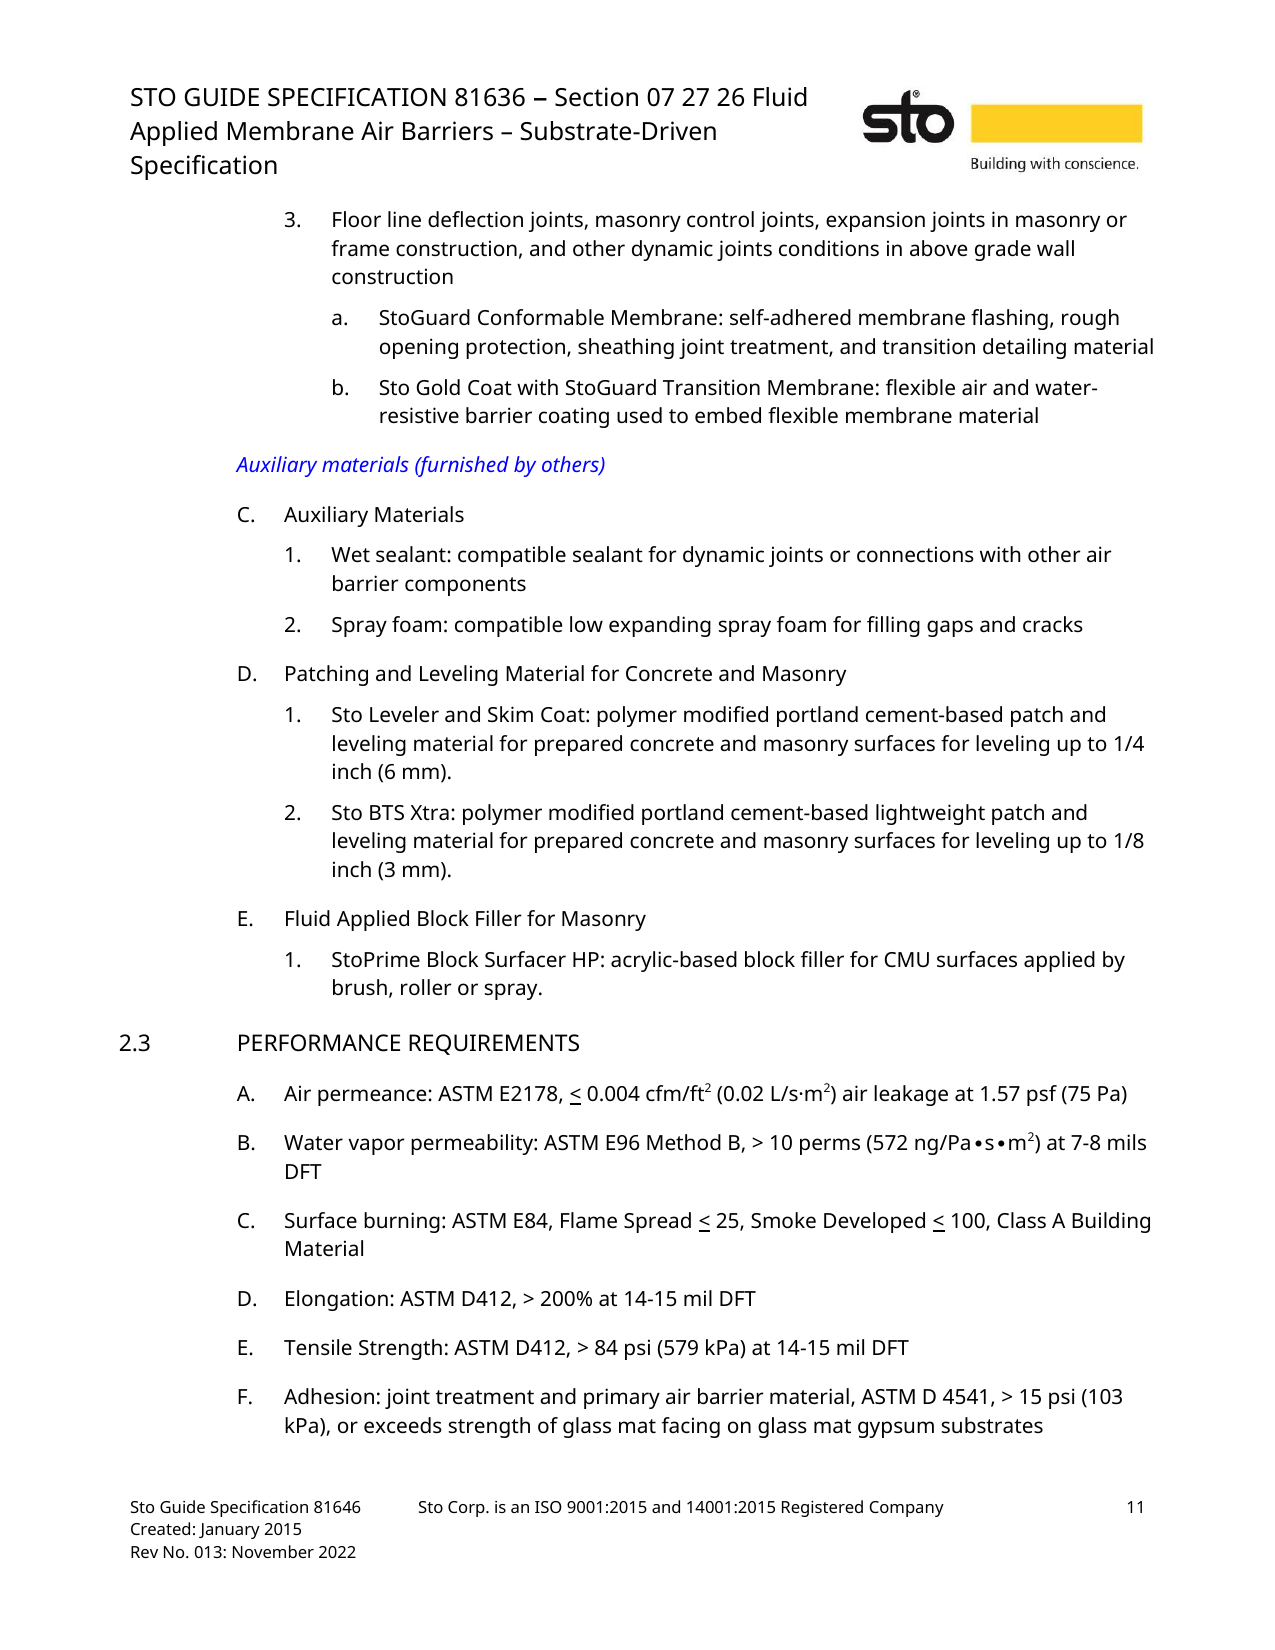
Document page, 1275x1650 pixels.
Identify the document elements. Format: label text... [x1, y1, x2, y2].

subtitle Sto Leveler and Skim Coat: polymer modified portland cement-based patch and leveling material for prepared concrete and masonry surfaces for leveling up to 1/4 inch (6 mm). [284, 700, 1156, 786]
picture [859, 86, 1146, 175]
subtitle Floor line deflection joints, masonry control joints, expansion joints in masonry or frame construction, and other dynamic joints conditions in above grade wall construction [284, 206, 1156, 291]
subtitle Fluid Applied Block Filler for Masonry [237, 904, 1156, 933]
subtitle Spray foam: compatible low expanding spray foam for filling gaps and cracks [284, 610, 1156, 638]
subtitle Adhesion: joint treatment and primary air barrier material, ASTM D 4541, > 15 psi (103 kPa), or exceeds strength of glass mat facing on glass mat gypsum substrates [237, 1382, 1156, 1439]
subtitle Water vapor permeability: ASTM E96 Method B, > 10 perms (572 ng/Pa∙s∙m2) at 7-8 mils DFT [237, 1128, 1156, 1185]
subtitle Tensile Strength: ASTM D412, > 84 psi (579 kPa) at 14-15 mil DFT [237, 1333, 1156, 1361]
subtitle Sto Gold Coat with StoGuard Transition Membrane: flexible air and water-resistive barrier coating used to embed flexible membrane material [331, 373, 1156, 429]
subtitle StoPrime Block Surfacer HP: acrylic-based block filler for CMU surfaces applied by brush, roller or spray. [284, 945, 1156, 1002]
subtitle Air permeance: ASTM E2178, < 0.004 cfm/ft2 (0.02 L/s·m2) air leakage at 1.57 psf (75 Pa) [237, 1079, 1156, 1107]
subtitle Patching and Leveling Material for Concrete and Masonry [237, 659, 1156, 688]
subtitle Elongation: ASTM D412, > 200% at 14-15 mil DFT [237, 1284, 1156, 1312]
subtitle Wet sealant: compatible sealant for dynamic joints or connections with other air barrier components [284, 541, 1156, 597]
subtitle Auxiliary materials (furnished by others) [237, 450, 1156, 479]
subtitle Sto BTS Xtra: polymer modified portland cement-based lightweight patch and leveling material for prepared concrete and masonry surfaces for leveling up to 1/8 inch (3 mm). [284, 798, 1156, 883]
subtitle Auxiliary Materials [237, 500, 1156, 528]
subtitle PERFORMANCE REQUIREMENTS [118, 1027, 1156, 1058]
subtitle Surface burning: ASTM E84, Flame Spread < 25, Smoke Developed < 100, Class A Building Material [237, 1206, 1156, 1263]
